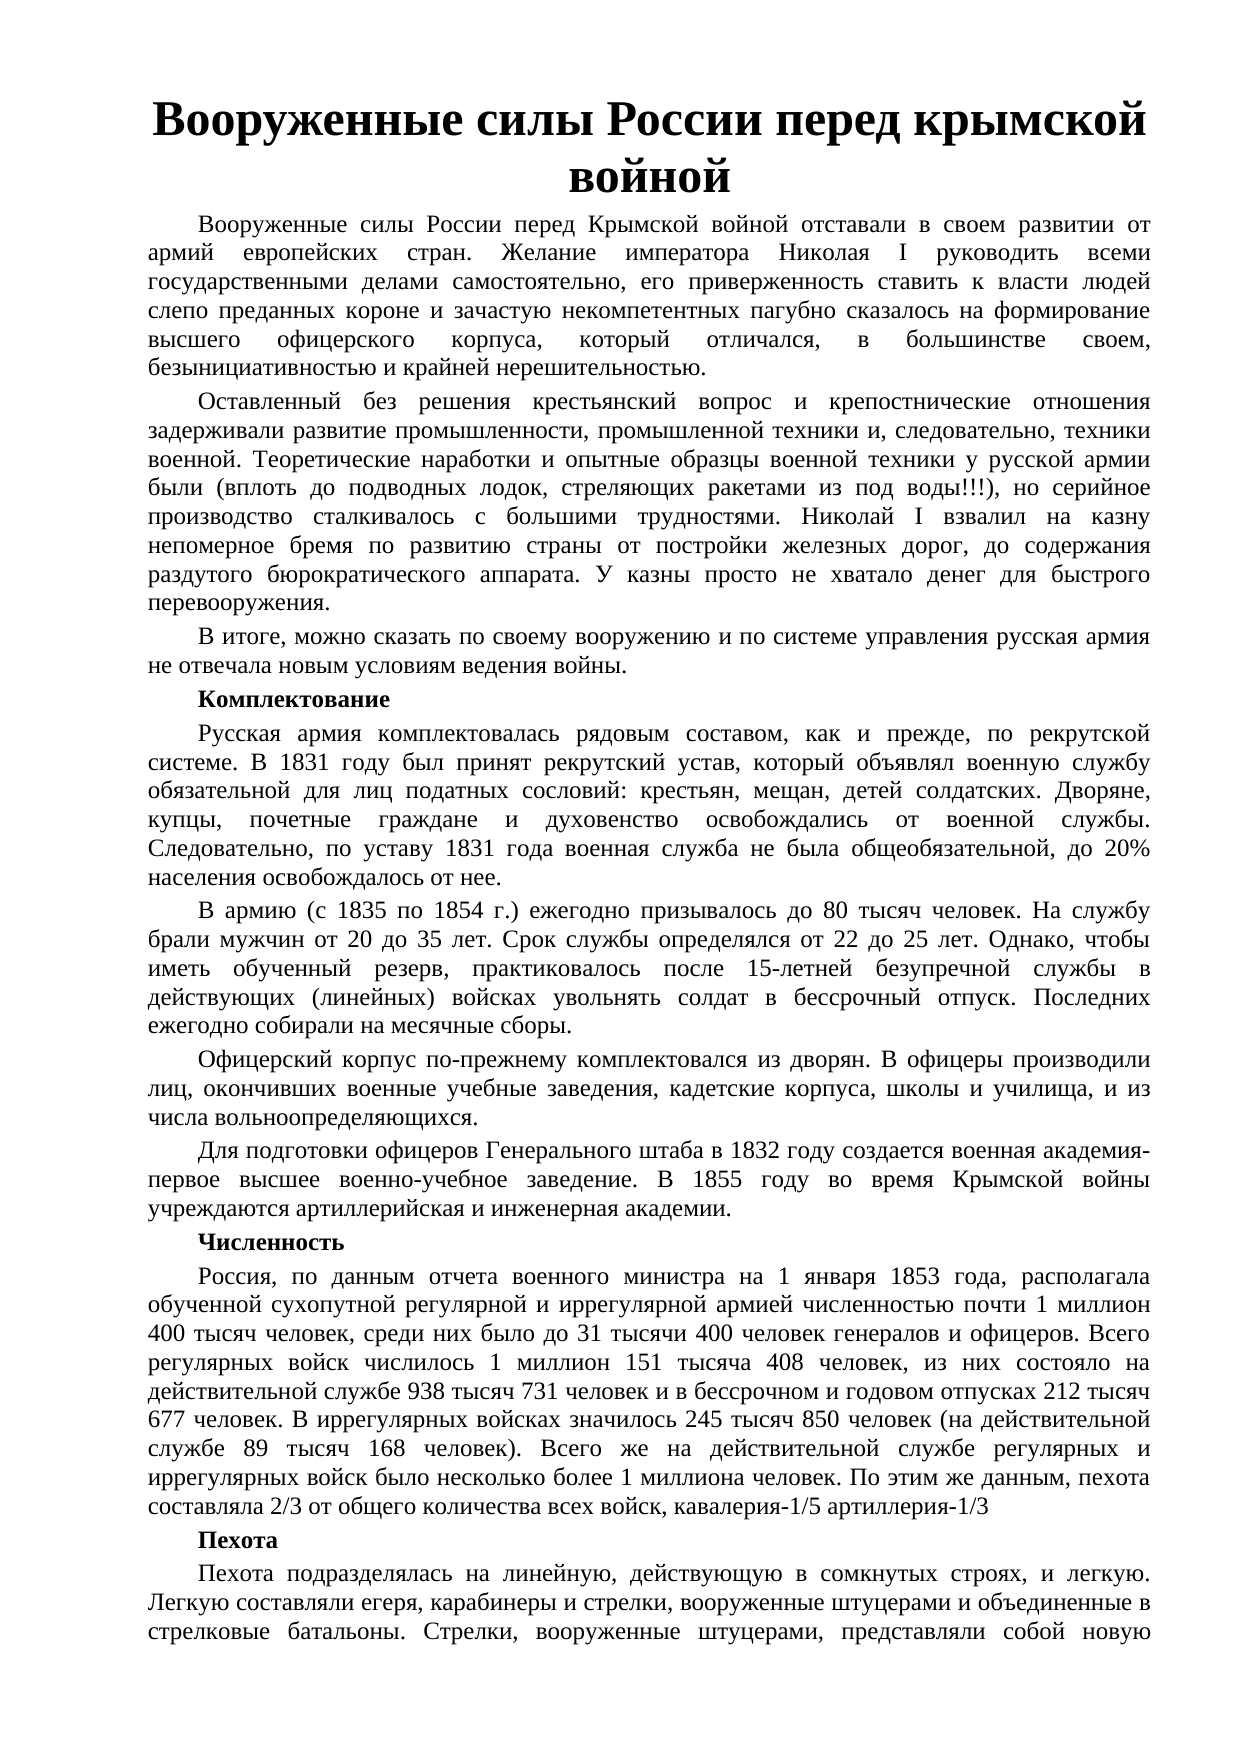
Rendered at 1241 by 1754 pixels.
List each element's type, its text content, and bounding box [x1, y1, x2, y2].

text Численность [148, 1227, 1152, 1256]
text Русская армия комплектовалась рядовым составом, как и прежде, по рекрутской системе. В 1831 году был принят рекрутский устав, который объявлял военную службу обязательной для лиц податных сословий: крестьян, мещан, детей солдатских. Дворяне, купцы, почетные граждане и духовенство освобождались от военной службы. Следовательно, по уставу 1831 года военная служба не была общеобязательной, до 20% населения освобождалось от нее. [148, 718, 1152, 890]
text В армию (с 1835 по 1854 г.) ежегодно призывалось до 80 тысяч человек. На службу брали мужчин от 20 до 35 лет. Срок службы определялся от 22 до 25 лет. Однако, чтобы иметь обученный резерв, практиковалось после 15-летней безупречной службы в действующих (линейных) войсках увольнять солдат в бессрочный отпуск. Последних ежегодно собирали на месячные сборы. [148, 895, 1152, 1039]
text Пехота [148, 1525, 1152, 1553]
text Офицерский корпус по-прежнему комплектовался из дворян. В офицеры производили лиц, окончивших военные учебные заведения, кадетские корпуса, школы и училища, и из числа вольноопределяющихся. [148, 1044, 1152, 1131]
text Оставленный без решения крестьянский вопрос и крепостнические отношения задерживали развитие промышленности, промышленной техники и, следовательно, техники военной. Теоретические наработки и опытные образцы военной техники у русской армии были (вплоть до подводных лодок, стреляющих ракетами из под воды!!!), но серийное производство сталкивалось с большими трудностями. Николай I взвалил на казну непомерное бремя по развитию страны от постройки железных дорог, до содержания раздутого бюрократического аппарата. У казны просто не хватало денег для быстрого перевооружения. [148, 386, 1152, 616]
text Для подготовки офицеров Генерального штаба в 1832 году создается военная академия-первое высшее военно-учебное заведение. В 1855 году во время Крымской войны учреждаются артиллерийская и инженерная академии. [148, 1136, 1152, 1222]
text Россия, по данным отчета военного министра на 1 января 1853 года, располагала обученной сухопутной регулярной и иррегулярной армией численностью почти 1 миллион 400 тысяч человек, среди них было до 31 тысячи 400 человек генералов и офицеров. Всего регулярных войск числилось 1 миллион 151 тысяча 408 человек, из них состояло на действительной службе 938 тысяч 731 человек и в бессрочном и годовом отпусках 212 тысяч 677 человек. В иррегулярных войсках значилось 245 тысяч 850 человек (на действительной службе 89 тысяч 168 человек). Всего же на действительной службе регулярных и иррегулярных войск было несколько более 1 миллиона человек. По этим же данным, пехота составляла 2/3 от общего количества всех войск, кавалерия-1/5 артиллерия-1/3 [148, 1261, 1152, 1519]
text Комплектование [148, 684, 1152, 713]
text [148, 1558, 1152, 1645]
subtitle Вооруженные силы России перед крымской войной [148, 88, 1152, 203]
text В итоге, можно сказать по своему вооружению и по системе управления русская армия не отвечала новым условиям ведения войны. [148, 621, 1152, 679]
text Вооруженные силы России перед Крымской войной отставали в своем развитии от армий европейских стран. Желание императора Николая I руководить всеми государственными делами самостоятельно, его приверженность ставить к власти людей слепо преданных короне и зачастую некомпетентных пагубно сказалось на формирование высшего офицерского корпуса, который отличался, в большинстве своем, безынициативностью и крайней нерешительностью. [148, 209, 1152, 381]
